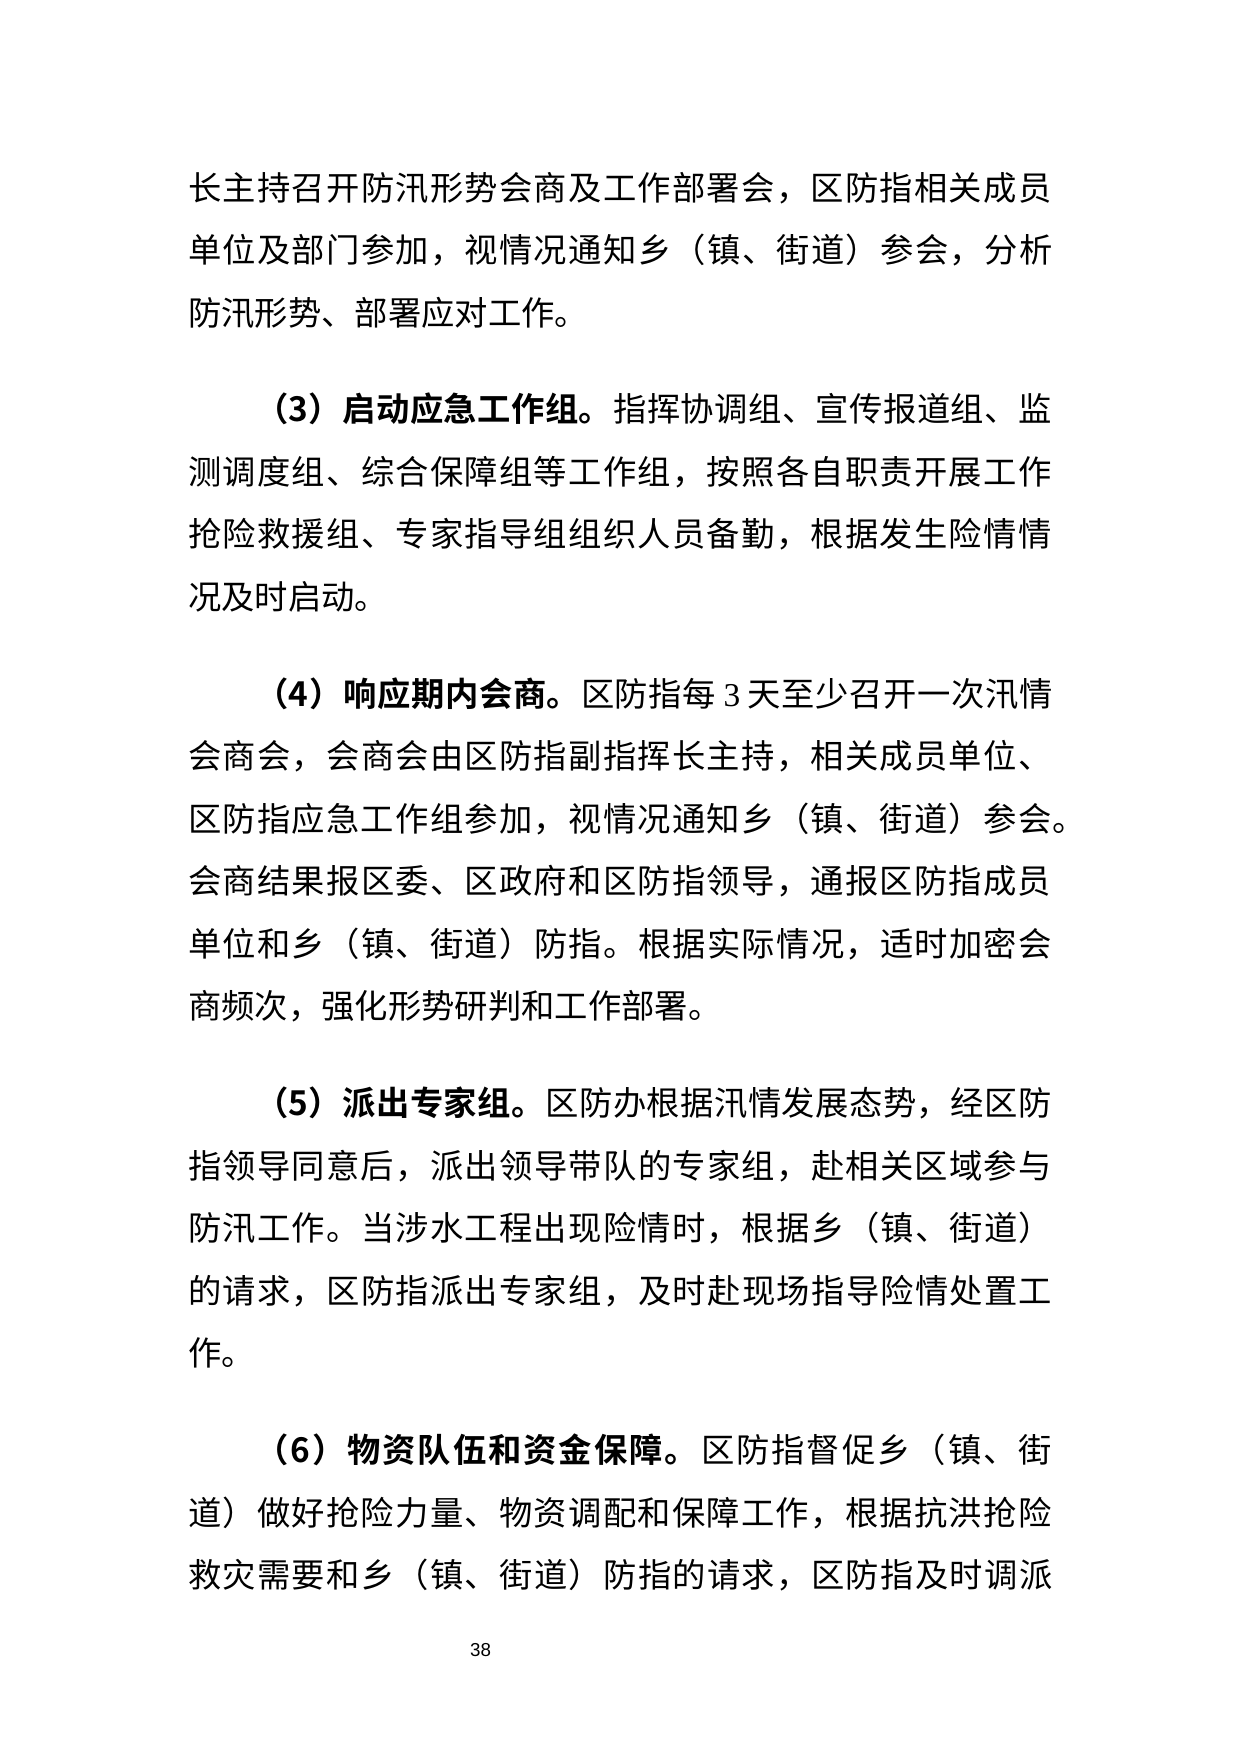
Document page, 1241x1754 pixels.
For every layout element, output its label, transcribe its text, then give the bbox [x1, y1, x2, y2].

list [188, 1412, 1052, 1600]
list （5）派出专家组。区防办根据汛情发展态势，经区防指领导同意后，派出领导带队的专家组，赴相关区域参与防汛工作。当涉水工程出现险情时，根据乡（镇、街道）的请求，区防指派出专家组，及时赴现场指导险情处置工作。 [188, 1066, 1052, 1378]
list （4）响应期内会商。区防指每3天至少召开一次汛情会商会，会商会由区防指副指挥长主持，相关成员单位、区防指应急工作组参加，视情况通知乡（镇、街道）参会。会商结果报区委、区政府和区防指领导，通报区防指成员单位和乡（镇、街道）防指。根据实际情况，适时加密会商频次，强化形势研判和工作部署。 [188, 656, 1052, 1031]
list （3）启动应急工作组。指挥协调组、宣传报道组、监测调度组、综合保障组等工作组，按照各自职责开展工作。抢险救援组、专家指导组组织人员备勤，根据发生险情情况及时启动。 [188, 372, 1052, 622]
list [188, 150, 1052, 337]
